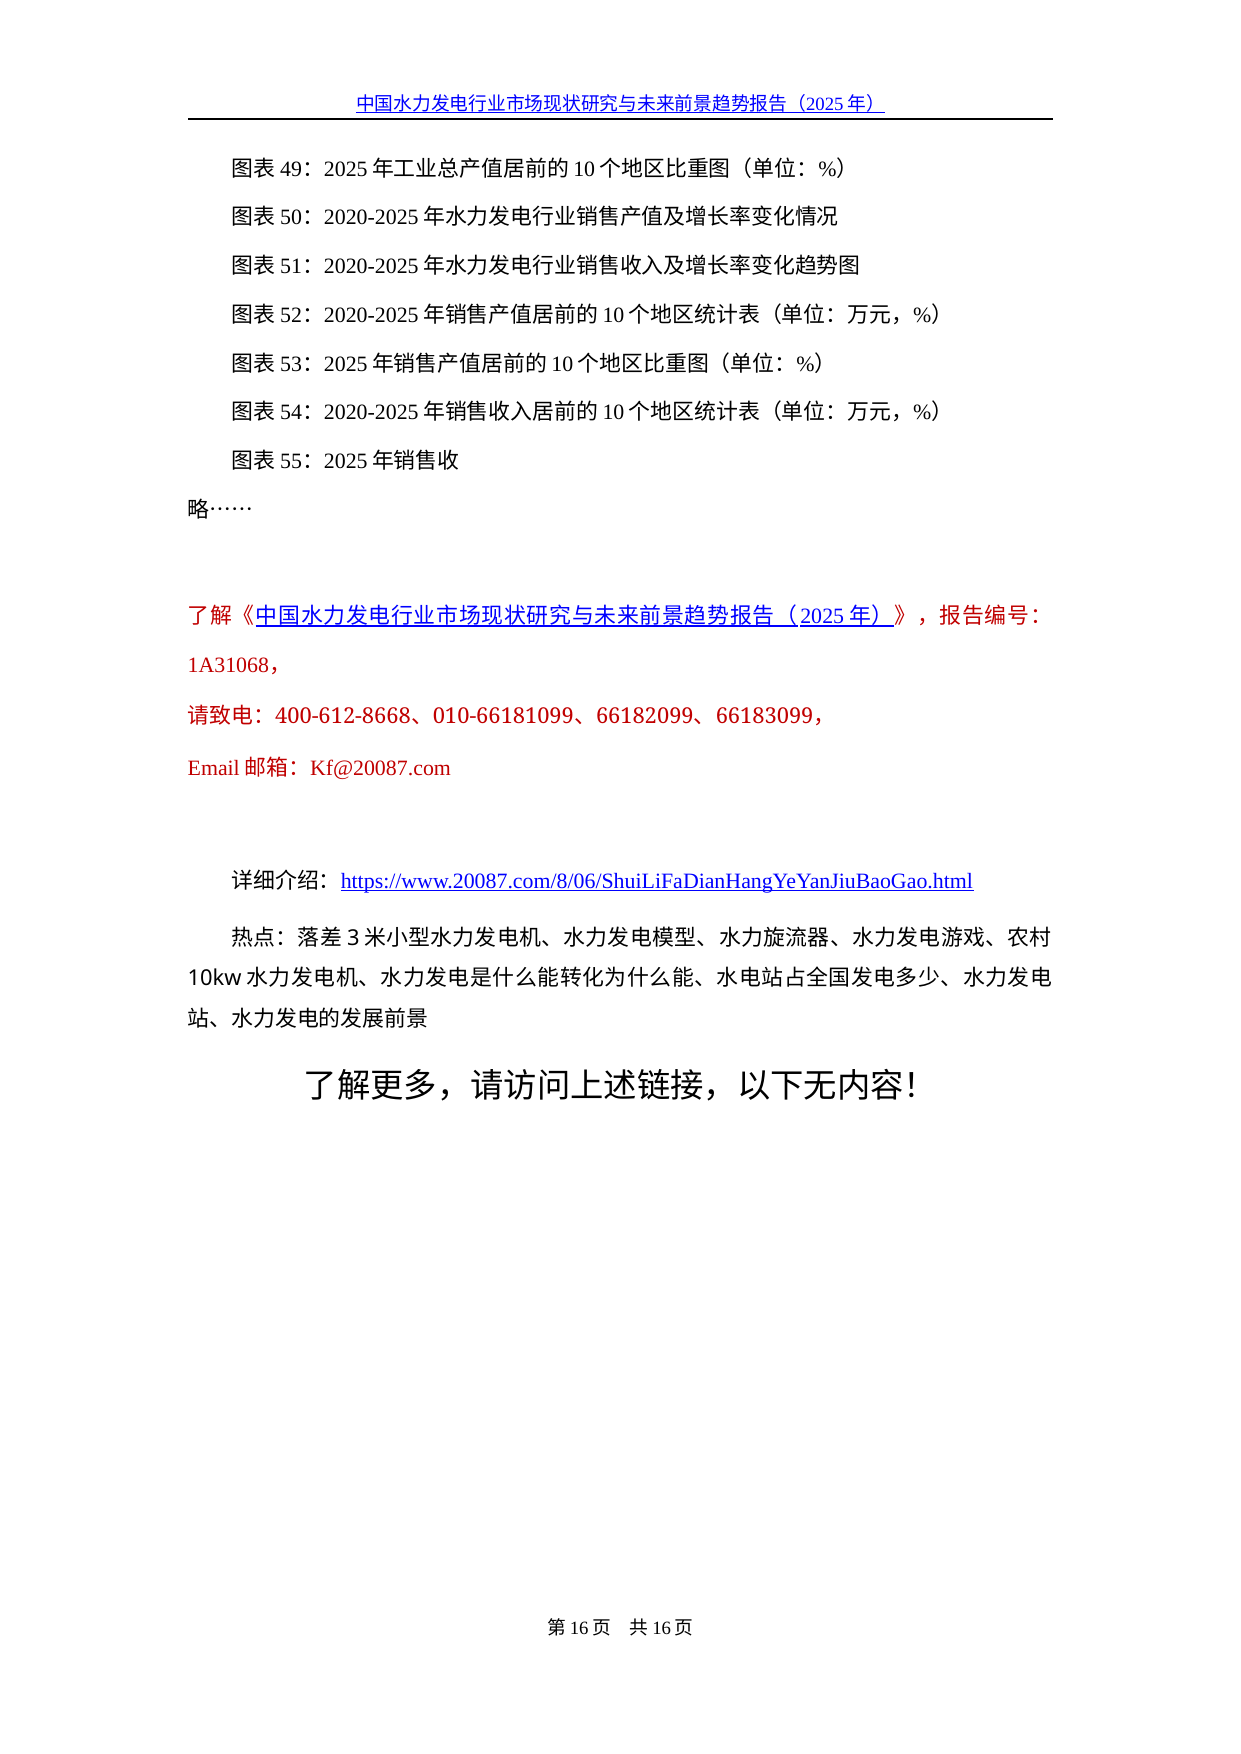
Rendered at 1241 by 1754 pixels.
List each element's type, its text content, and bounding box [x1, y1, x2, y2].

title 了解更多，请访问上述链接，以下无内容！ [187, 1051, 1053, 1116]
text 详细介绍：https://www.20087.com/8/06/ShuiLiFaDianHangYeYanJiuBaoGao.html [187, 863, 1053, 895]
text 了解《中国水力发电行业市场现状研究与未来前景趋势报告（2025年）》，报告编号：1A31068， [187, 598, 1053, 679]
text Email邮箱：Kf@20087.com [187, 750, 1053, 782]
text 请致电：400-612-8668、010-66181099、66182099、66183099， [187, 698, 1053, 731]
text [187, 150, 1053, 524]
text 热点：落差3米小型水力发电机、水力发电模型、水力旋流器、水力发电游戏、农村10kw水力发电机、水力发电是什么能转化为什么能、水电站占全国发电多少、水力发电站、水力发电的发展前景 [187, 919, 1053, 1033]
